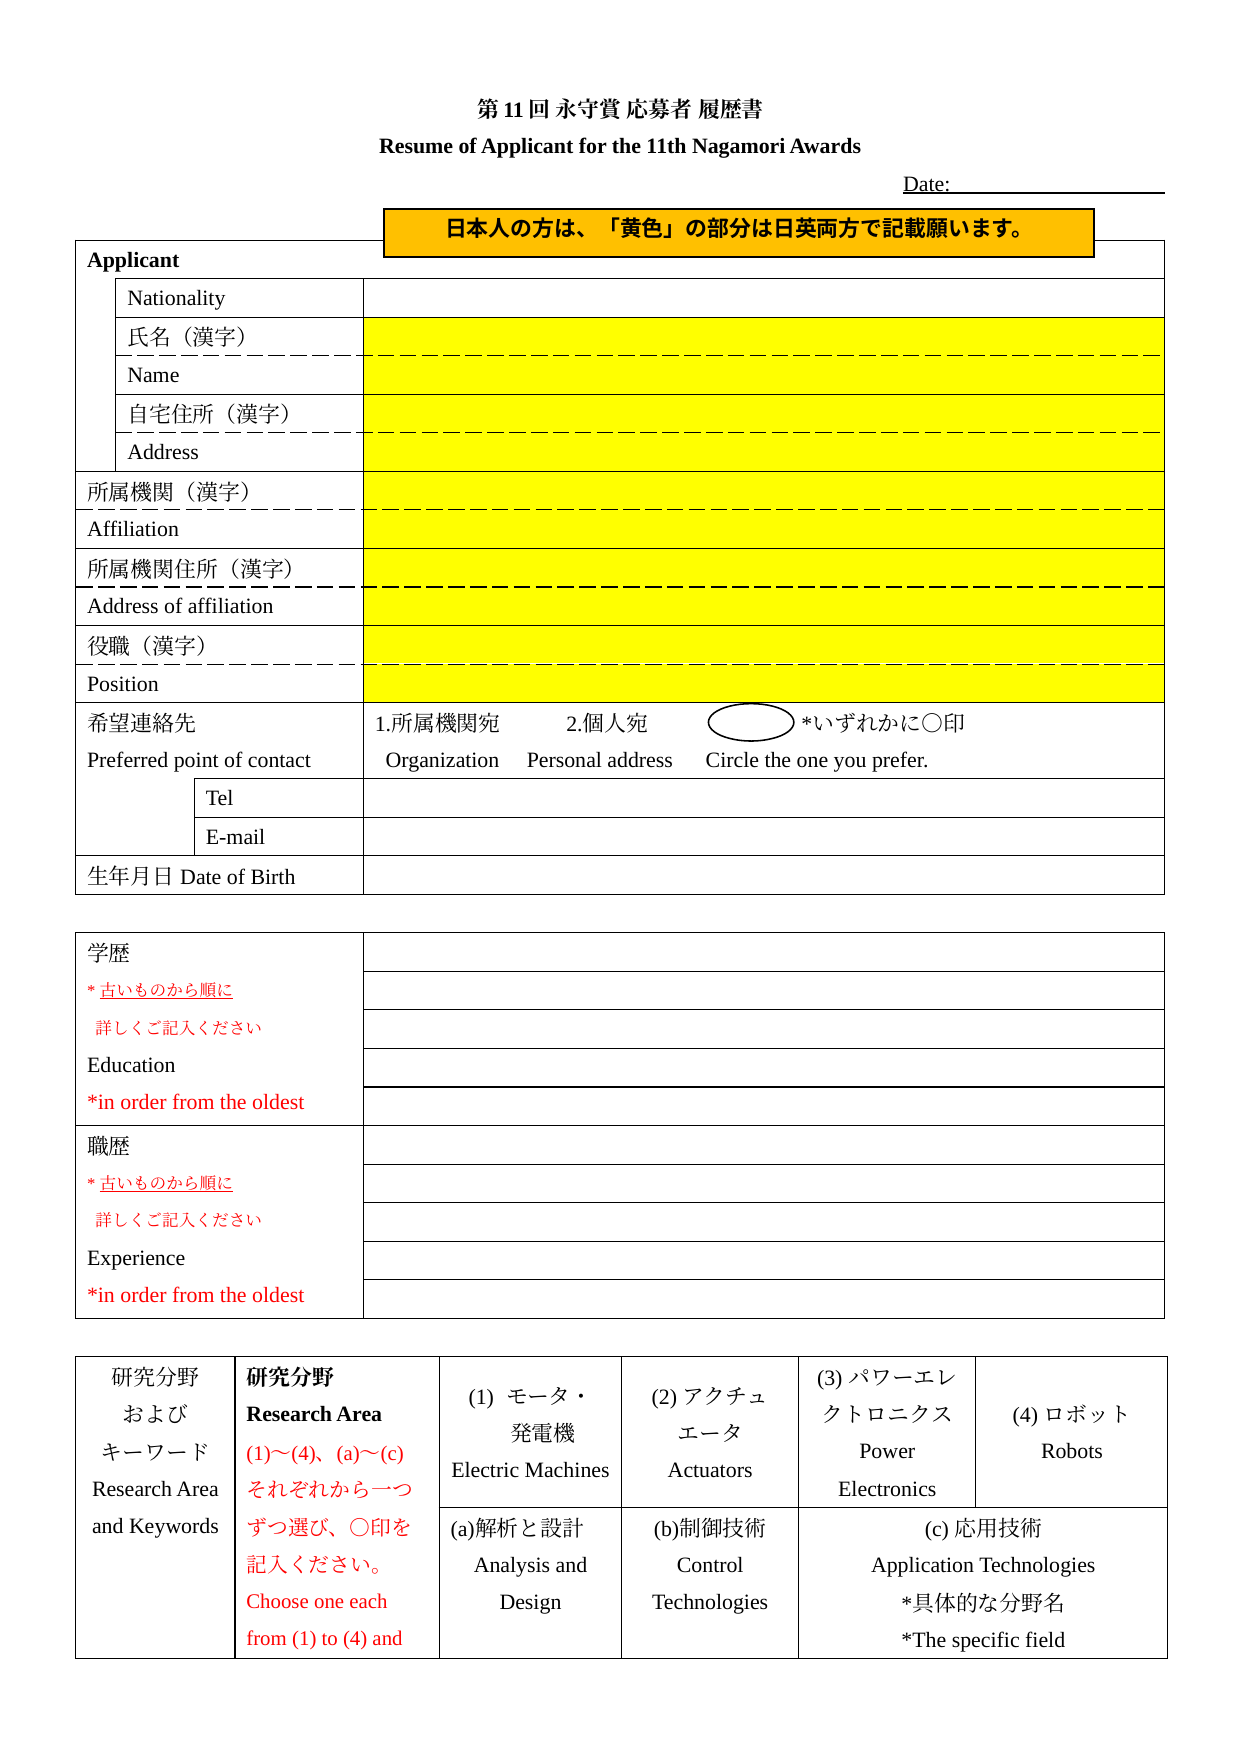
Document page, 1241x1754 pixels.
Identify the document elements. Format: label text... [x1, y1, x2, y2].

table_cell [364, 1049, 1164, 1086]
table_cell [364, 509, 1164, 548]
table_header (4) ロボット Robots [976, 1357, 1167, 1507]
table_cell [364, 586, 1164, 625]
table_cell [364, 972, 1164, 1009]
table_cell [76, 278, 115, 471]
table_cell [364, 818, 1164, 855]
table_cell 自宅住所（漢字） [116, 395, 363, 432]
table_cell Address [116, 432, 363, 471]
table_cell [364, 395, 1164, 432]
table_cell Name [116, 355, 363, 394]
table_cell 所属機関住所（漢字） [76, 549, 363, 586]
table_cell Position [76, 664, 363, 702]
table_cell Address of affiliation [76, 586, 363, 625]
text Resume of Applicant for the 11th Nagamori Awards [75, 127, 1165, 164]
table_cell [364, 355, 1164, 394]
table_cell 職歴 * 古いものから順に 詳しくご記入ください Experience *in order from the oldest [76, 1126, 363, 1318]
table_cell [440, 1508, 621, 1658]
table_cell 生年月日 Date of Birth [76, 856, 363, 894]
table_cell Nationality [116, 279, 363, 317]
table_cell 氏名（漢字） [116, 318, 363, 355]
table_cell [364, 626, 1164, 663]
table_header 学歴 * 古いものから順に 詳しくご記入ください Education *in order from the oldest [76, 933, 363, 1125]
table_header Applicant [76, 241, 1164, 278]
table_header モータ・ 発電機 Electric Machines [440, 1357, 621, 1507]
table_cell [364, 1126, 1164, 1163]
table_cell [364, 1010, 1164, 1048]
table_header 研究分野 Research Area (1)～(4)、(a)～(c) それぞれから一つずつ選び、○印を記入ください。 Choose one each from (1) to (4) and (a) to (c) and circle. [236, 1357, 439, 1658]
table_cell [364, 1088, 1164, 1125]
table_header (3) パワーエレクトロニクス Power Electronics [799, 1357, 975, 1507]
table_cell 所属機関（漢字） [76, 472, 363, 509]
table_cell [799, 1508, 1167, 1658]
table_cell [622, 1508, 798, 1658]
table_cell [364, 1242, 1164, 1279]
table_header (2) アクチュエータ Actuators [622, 1357, 798, 1507]
text Date: [75, 164, 1165, 202]
table_cell [364, 856, 1164, 894]
table_cell [364, 779, 1164, 817]
table_cell 希望連絡先 Preferred point of contact [76, 703, 363, 778]
text 第11回 永守賞 応募者 履歴書 [75, 89, 1165, 127]
table_cell [364, 1165, 1164, 1202]
table_cell 1.所属機関宛 2.個人宛 *いずれかに○印 Organization Personal address Circle the one you prefer. [364, 703, 1164, 778]
table_cell Tel [195, 779, 363, 817]
table_cell [76, 778, 194, 855]
table_header 研究分野 および キーワード Research Area and Keywords [76, 1357, 234, 1658]
table_cell [364, 664, 1164, 702]
table_cell [364, 472, 1164, 509]
table_cell [364, 432, 1164, 471]
table_cell [364, 318, 1164, 355]
table_cell [364, 549, 1164, 586]
table_cell [364, 1203, 1164, 1241]
table_cell [364, 1280, 1164, 1318]
table_cell [364, 279, 1164, 317]
table_header [364, 933, 1164, 971]
table_cell Affiliation [76, 509, 363, 548]
table_cell 役職（漢字） [76, 626, 363, 663]
table_cell E-mail [195, 818, 363, 855]
